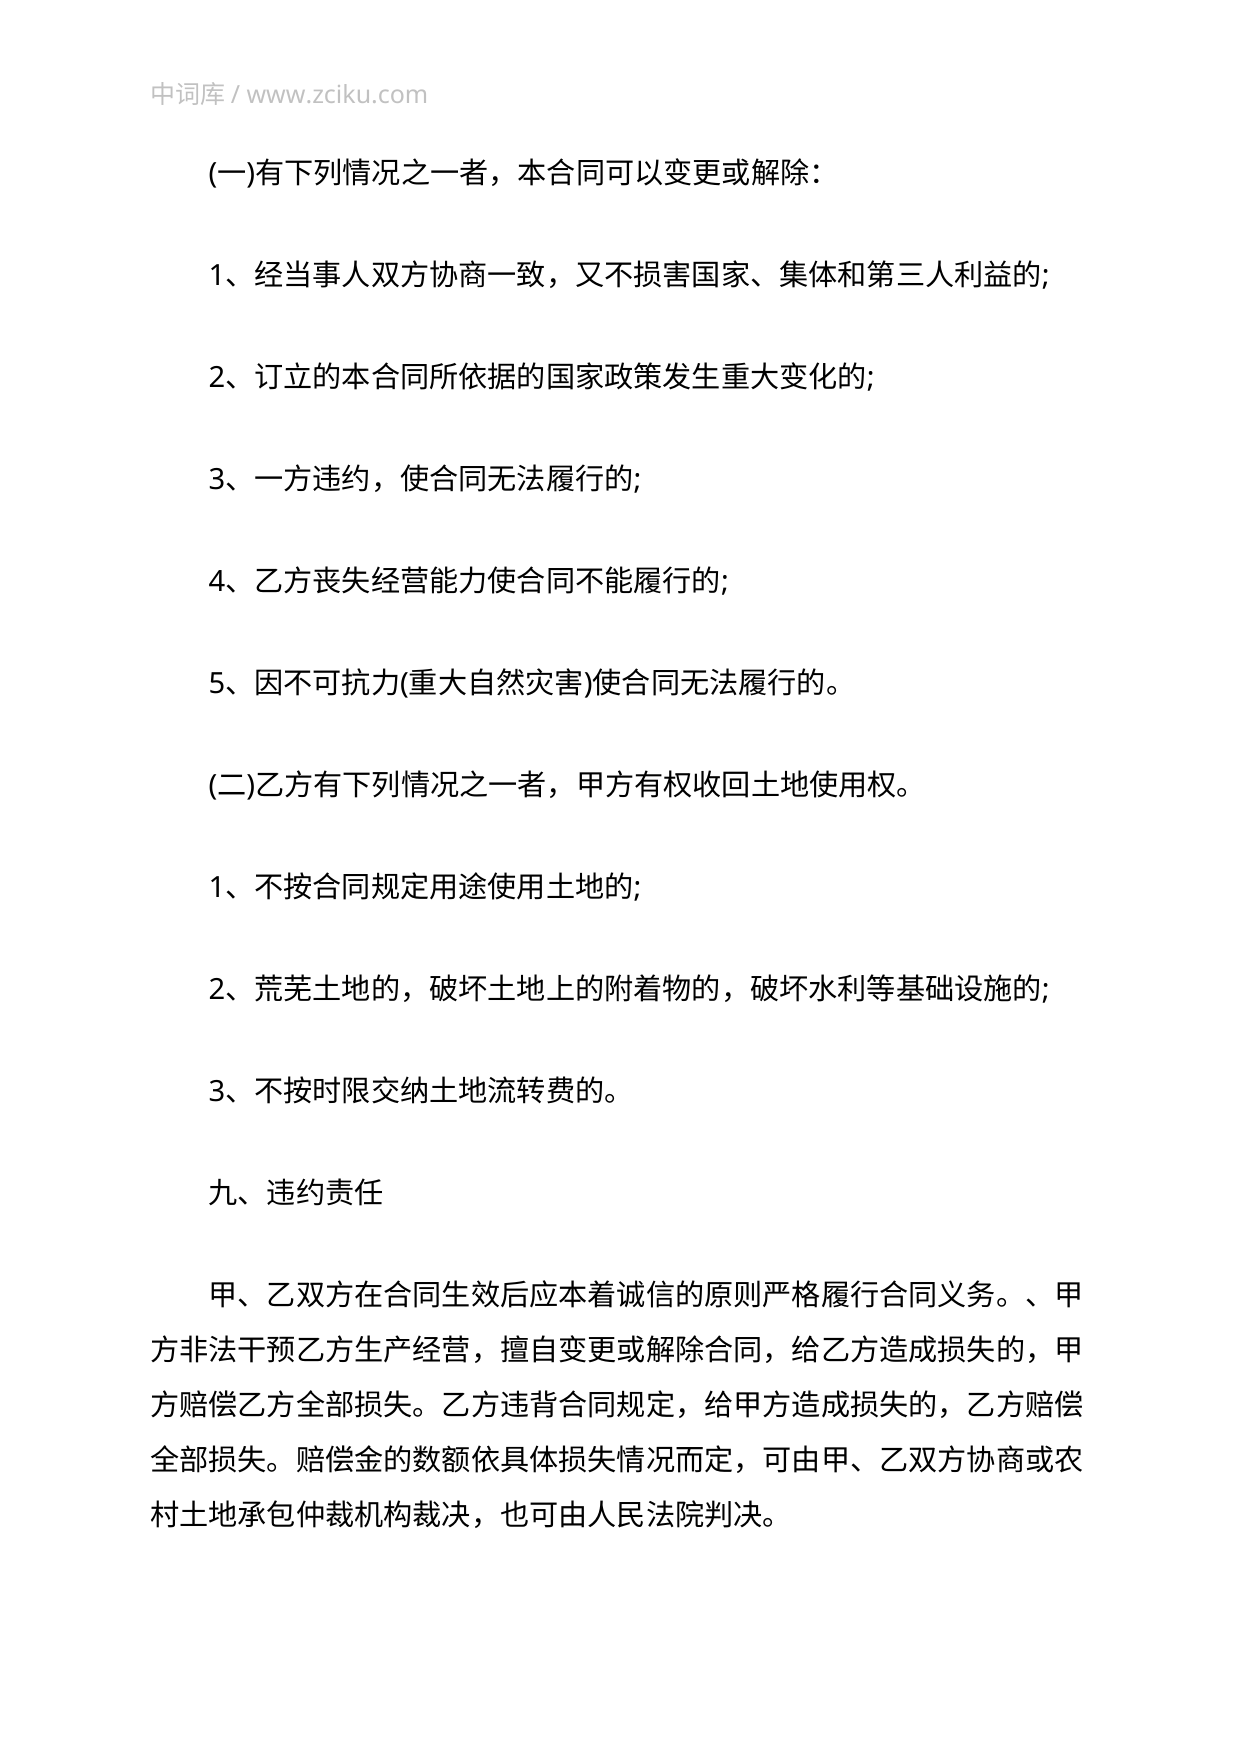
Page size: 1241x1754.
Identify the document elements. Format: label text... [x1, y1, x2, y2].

text 九、违约责任 [150, 1170, 1090, 1212]
text 5、因不可抗力(重大自然灾害)使合同无法履行的。 [150, 660, 1090, 702]
text 2、荒芜土地的，破坏土地上的附着物的，破坏水利等基础设施的; [150, 966, 1090, 1008]
text 4、乙方丧失经营能力使合同不能履行的; [150, 558, 1090, 600]
text (二)乙方有下列情况之一者，甲方有权收回土地使用权。 [150, 762, 1090, 804]
text (一)有下列情况之一者，本合同可以变更或解除： [150, 150, 1090, 192]
text 2、订立的本合同所依据的国家政策发生重大变化的; [150, 354, 1090, 396]
text 1、不按合同规定用途使用土地的; [150, 864, 1090, 906]
text 3、一方违约，使合同无法履行的; [150, 456, 1090, 498]
text 3、不按时限交纳土地流转费的。 [150, 1068, 1090, 1110]
text 1、经当事人双方协商一致，又不损害国家、集体和第三人利益的; [150, 252, 1090, 294]
text 甲、乙双方在合同生效后应本着诚信的原则严格履行合同义务。、甲方非法干预乙方生产经营，擅自变更或解除合同，给乙方造成损失的，甲方赔偿乙方全部损失。乙方违背合同规定，给甲方造成损失的，乙方赔偿全部损失。赔偿金的数额依具体损失情况而定，可由甲、乙双方协商或农村土地承包仲裁机构裁决，也可由人民法院判决。 [150, 1272, 1090, 1533]
